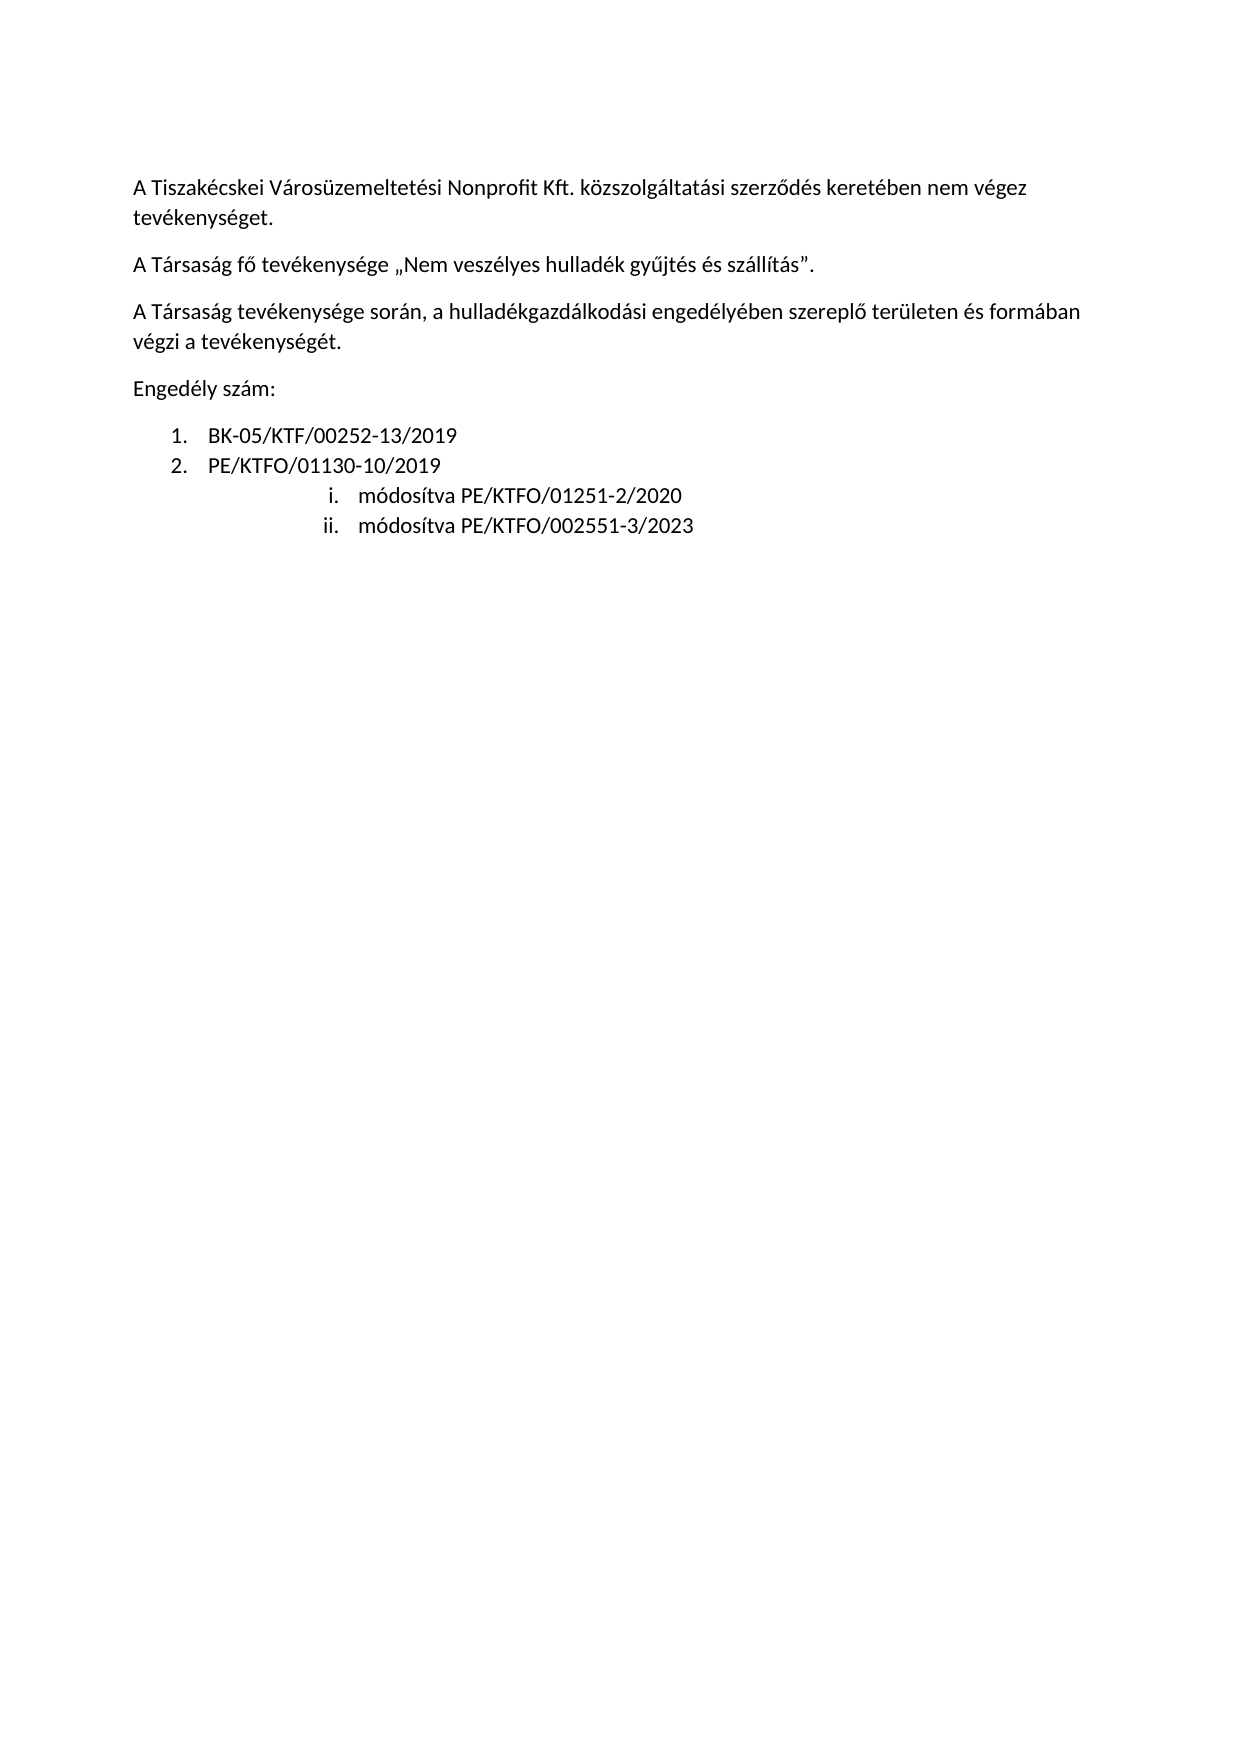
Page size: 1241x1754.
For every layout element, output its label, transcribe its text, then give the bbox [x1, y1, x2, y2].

list módosítva PE/KTFO/01251-2/2020 [339, 481, 1107, 509]
list PE/KTFO/01130-10/2019 [170, 451, 1107, 479]
text A Társaság tevékenysége során, a hulladékgazdálkodási engedélyében szereplő területen és formában végzi a tevékenységét. [133, 297, 1107, 355]
list módosítva PE/KTFO/002551-3/2023 [339, 512, 1107, 539]
list BK-05/KTF/00252-13/2019 [170, 421, 1107, 449]
text Engedély szám: [133, 374, 1107, 402]
text A Társaság fő tevékenysége „Nem veszélyes hulladék gyűjtés és szállítás”. [133, 250, 1107, 278]
text A Tiszakécskei Városüzemeltetési Nonprofit Kft. közszolgáltatási szerződés keretében nem végez tevékenységet. [133, 173, 1107, 231]
